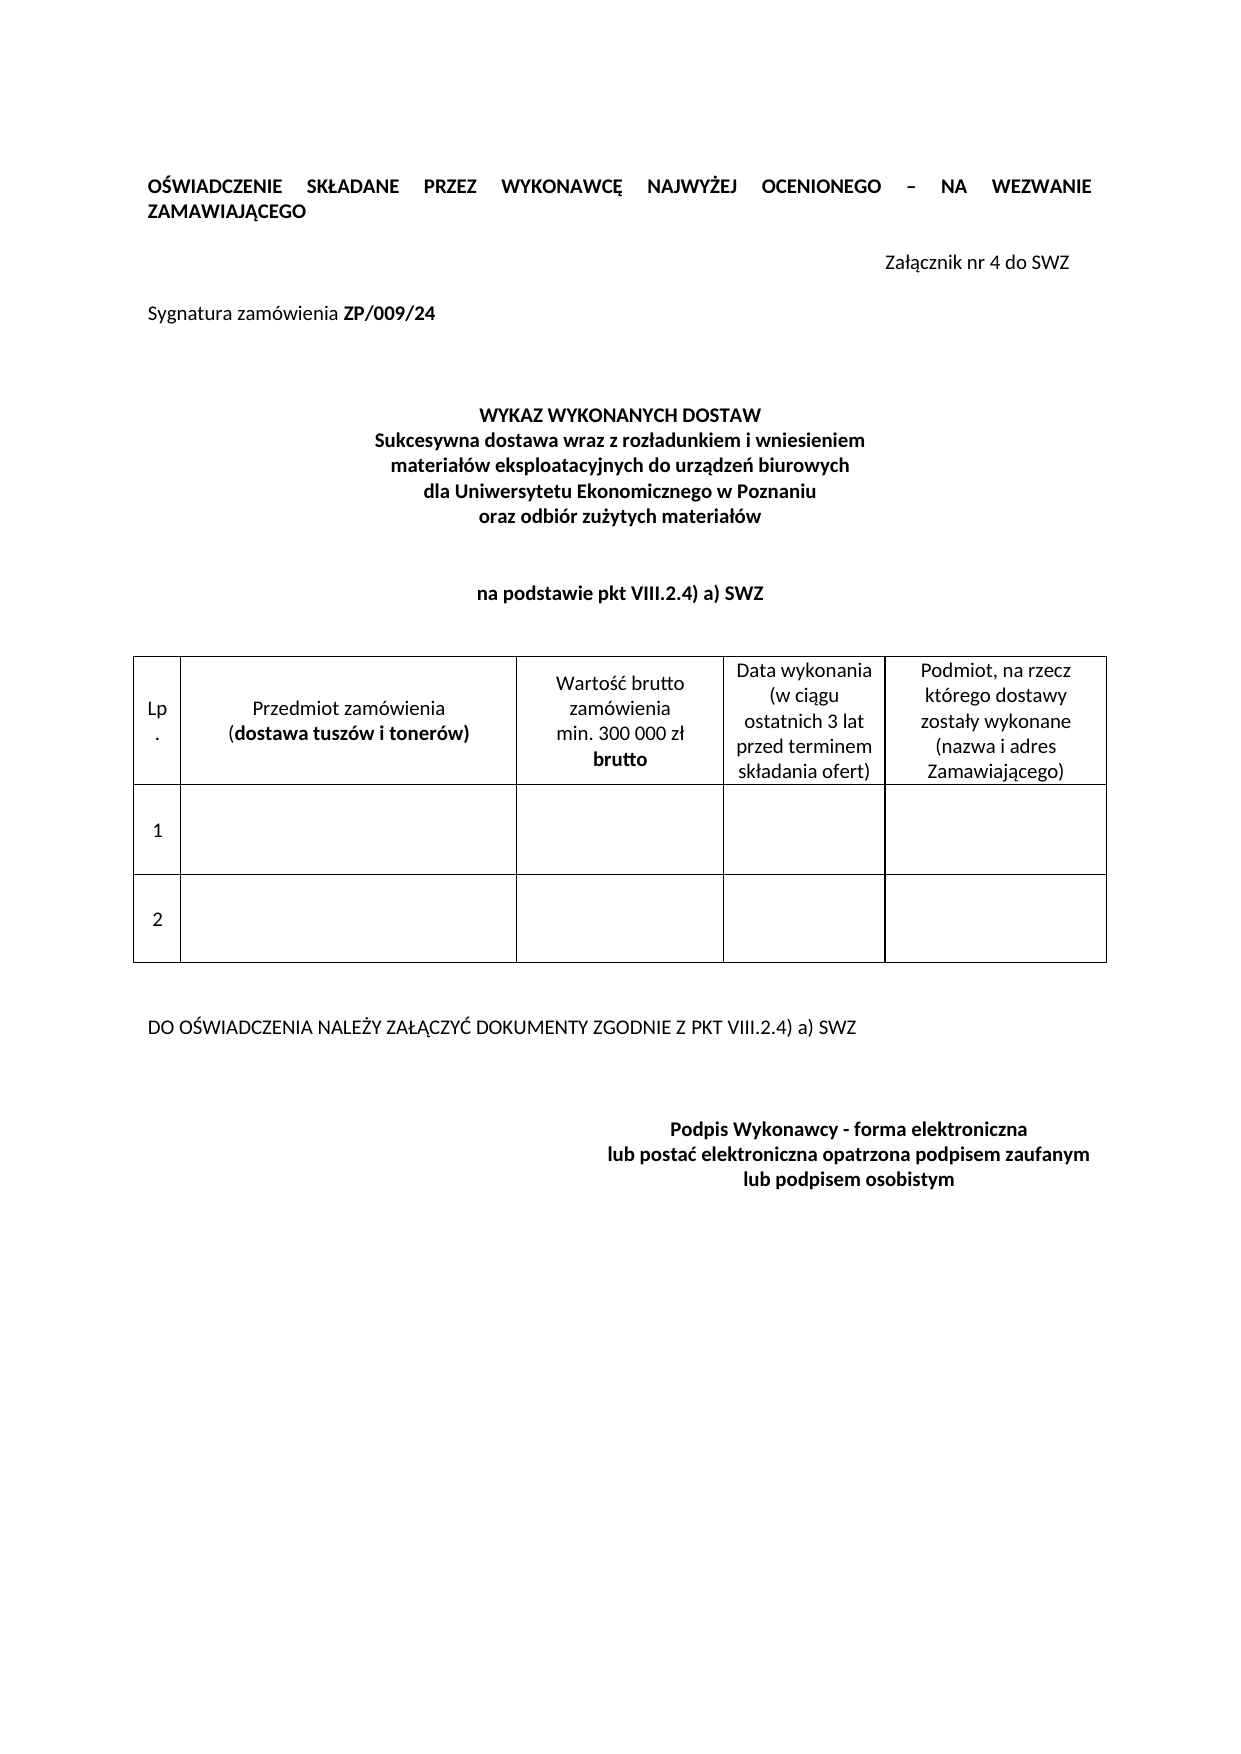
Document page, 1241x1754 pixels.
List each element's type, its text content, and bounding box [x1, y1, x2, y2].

text oraz odbiór zużytych materiałów [148, 503, 1093, 529]
text DO OŚWIADCZENIA NALEŻY ZAŁĄCZYĆ DOKUMENTY ZGODNIE Z PKT VIII.2.4) a) SWZ [148, 1014, 1093, 1039]
text lub postać elektroniczna opatrzona podpisem zaufanym lub podpisem osobistym [605, 1141, 1093, 1192]
table_cell [517, 785, 723, 874]
table_header Wartość brutto zamówienia min. 300 000 zł brutto [517, 657, 723, 784]
table_header Lp. [134, 657, 180, 784]
text OŚWIADCZENIE SKŁADANE PRZEZ WYKONAWCĘ NAJWYŻEJ OCENIONEGO – NA WEZWANIE ZAMAWIAJĄCEGO [148, 173, 1093, 224]
table_cell [724, 785, 884, 874]
table_cell [181, 785, 516, 874]
table_cell [517, 875, 723, 962]
table_cell [886, 875, 1106, 962]
table_cell 2 [134, 875, 180, 962]
text dla Uniwersytetu Ekonomicznego w Poznaniu [148, 478, 1093, 503]
table_cell 1 [134, 785, 180, 874]
table_cell [886, 785, 1106, 874]
text na podstawie pkt VIII.2.4) a) SWZ [148, 580, 1093, 605]
table_cell [724, 875, 884, 962]
table_cell [181, 875, 516, 962]
text Podpis Wykonawcy - forma elektroniczna [605, 1116, 1093, 1141]
text WYKAZ WYKONANYCH DOSTAW [148, 402, 1093, 427]
table_header Podmiot, na rzecz którego dostawy zostały wykonane (nazwa i adres Zamawiającego) [886, 657, 1106, 784]
text Sygnatura zamówienia ZP/009/24 [148, 300, 1093, 326]
text materiałów eksploatacyjnych do urządzeń biurowych [148, 453, 1093, 478]
table_header Przedmiot zamówienia (dostawa tuszów i tonerów) [181, 657, 516, 784]
text Sukcesywna dostawa wraz z rozładunkiem i wniesieniem [148, 427, 1093, 453]
table_header Data wykonania (w ciągu ostatnich 3 lat przed terminem składania ofert) [724, 657, 884, 784]
text Załącznik nr 4 do SWZ [885, 249, 1093, 275]
